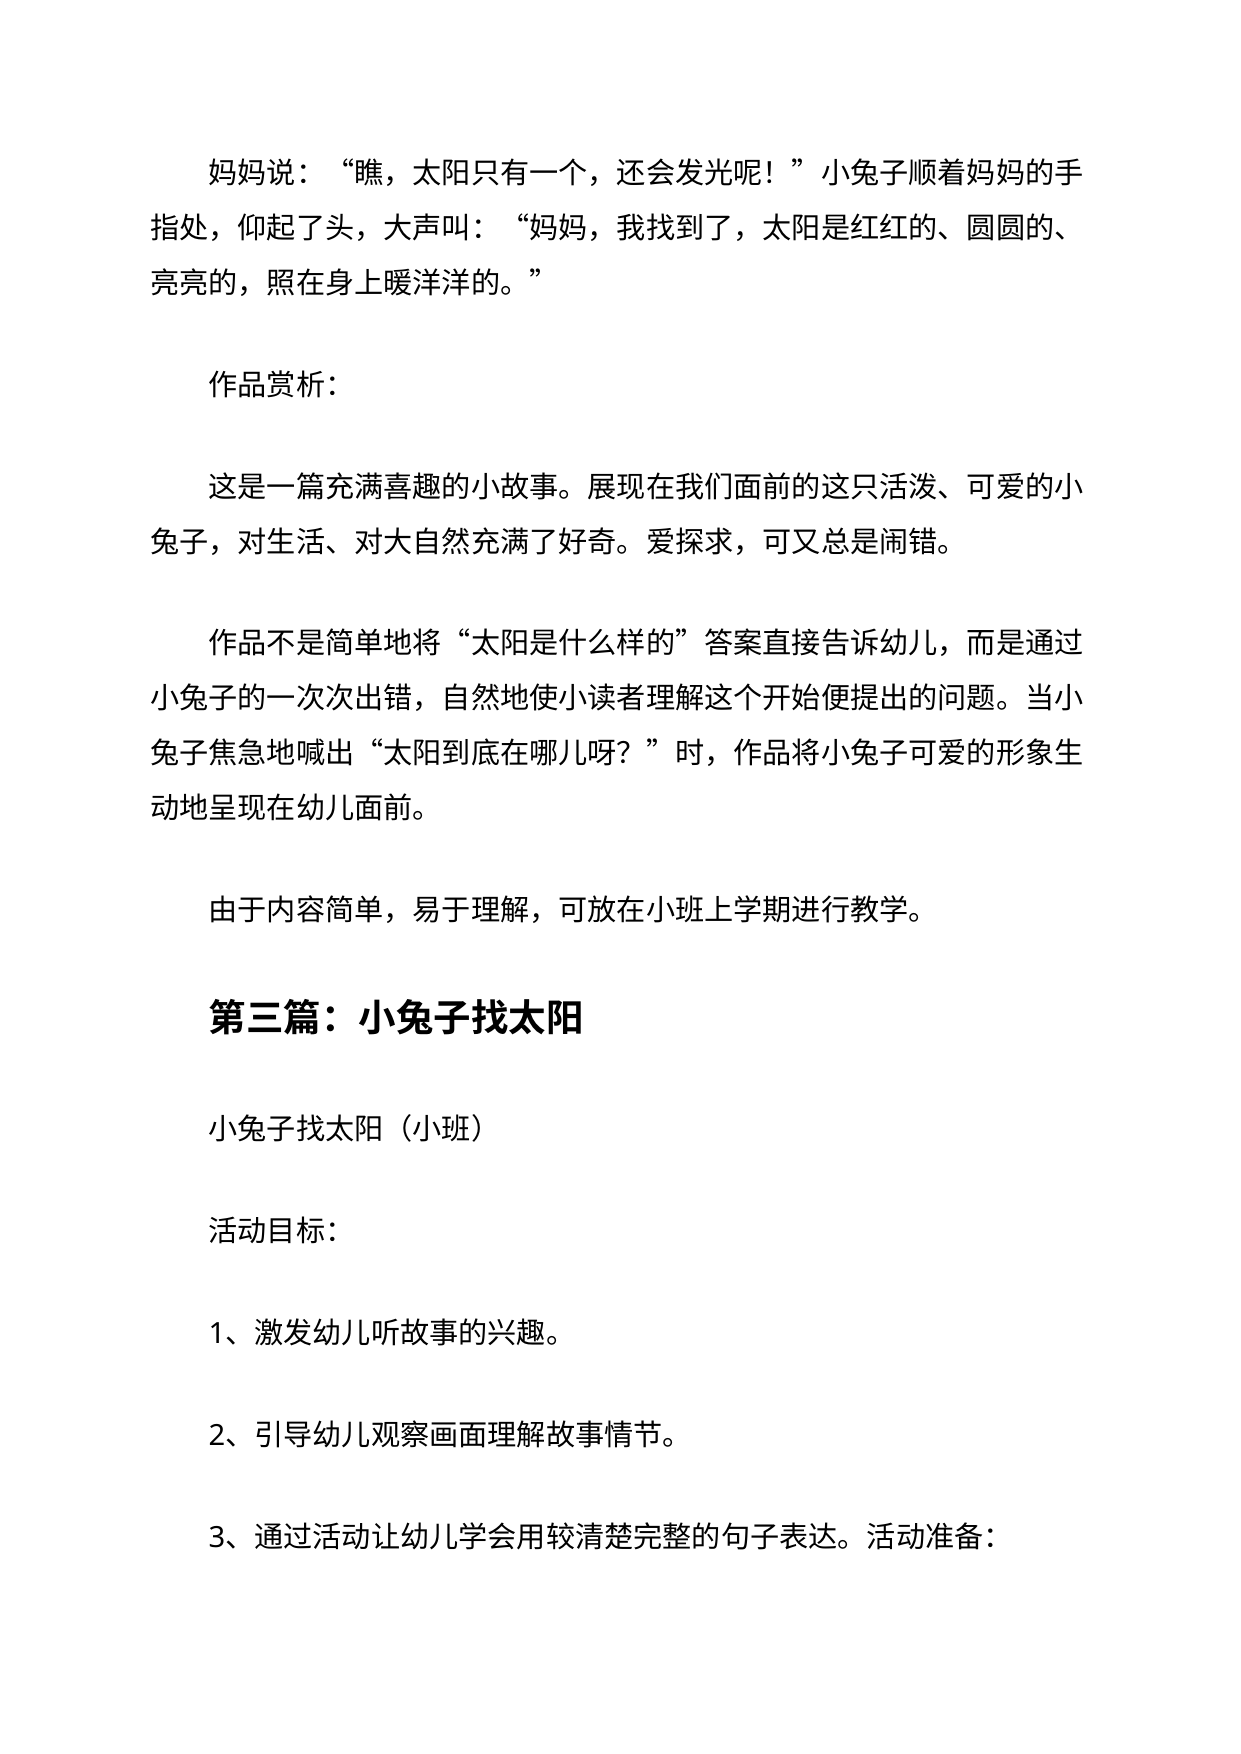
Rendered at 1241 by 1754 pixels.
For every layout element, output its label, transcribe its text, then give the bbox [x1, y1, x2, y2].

text 作品赏析： [150, 362, 1090, 404]
text 作品不是简单地将“太阳是什么样的”答案直接告诉幼儿，而是通过小兔子的一次次出错，自然地使小读者理解这个开始便提出的问题。当小兔子焦急地喊出“太阳到底在哪儿呀？”时，作品将小兔子可爱的形象生动地呈现在幼儿面前。 [150, 620, 1090, 827]
text 小兔子找太阳（小班） [150, 1106, 1090, 1148]
text 第三篇：小兔子找太阳 [150, 988, 1090, 1042]
text 2、引导幼儿观察画面理解故事情节。 [150, 1411, 1090, 1453]
text 由于内容简单，易于理解，可放在小班上学期进行教学。 [150, 886, 1090, 929]
text 活动目标： [150, 1207, 1090, 1250]
text 妈妈说：“瞧，太阳只有一个，还会发光呢！”小兔子顺着妈妈的手指处，仰起了头，大声叫：“妈妈，我找到了，太阳是红红的、圆圆的、亮亮的，照在身上暖洋洋的。” [150, 150, 1090, 302]
text 这是一篇充满喜趣的小故事。展现在我们面前的这只活泼、可爱的小兔子，对生活、对大自然充满了好奇。爱探求，可又总是闹错。 [150, 463, 1090, 561]
text 3、通过活动让幼儿学会用较清楚完整的句子表达。活动准备： [150, 1513, 1090, 1556]
text 1、激发幼儿听故事的兴趣。 [150, 1309, 1090, 1352]
